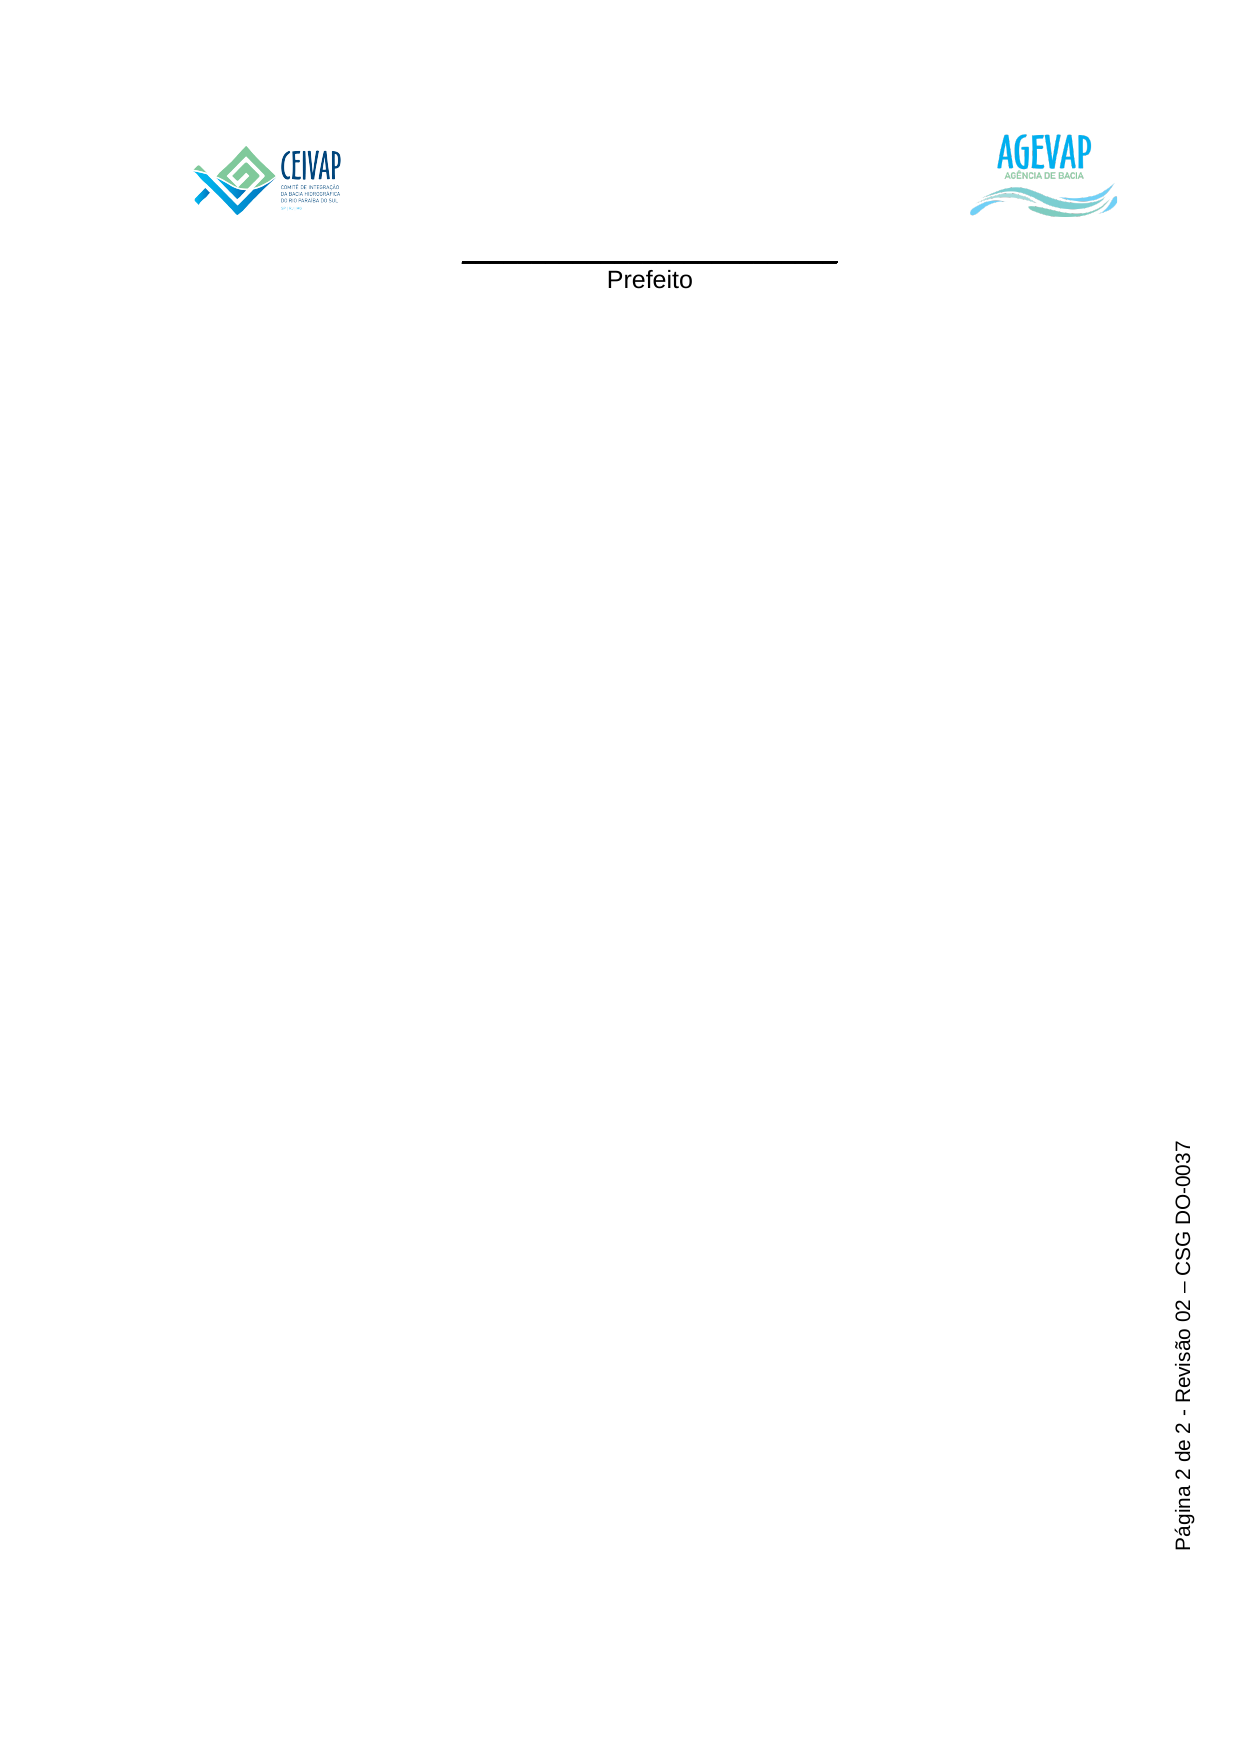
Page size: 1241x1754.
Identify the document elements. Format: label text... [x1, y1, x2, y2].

picture [1083, 140, 1087, 152]
text Prefeito [177, 265, 1122, 294]
picture [970, 134, 1118, 217]
text ___________________________ [177, 236, 1122, 265]
picture [193, 146, 341, 215]
picture [1050, 134, 1056, 155]
